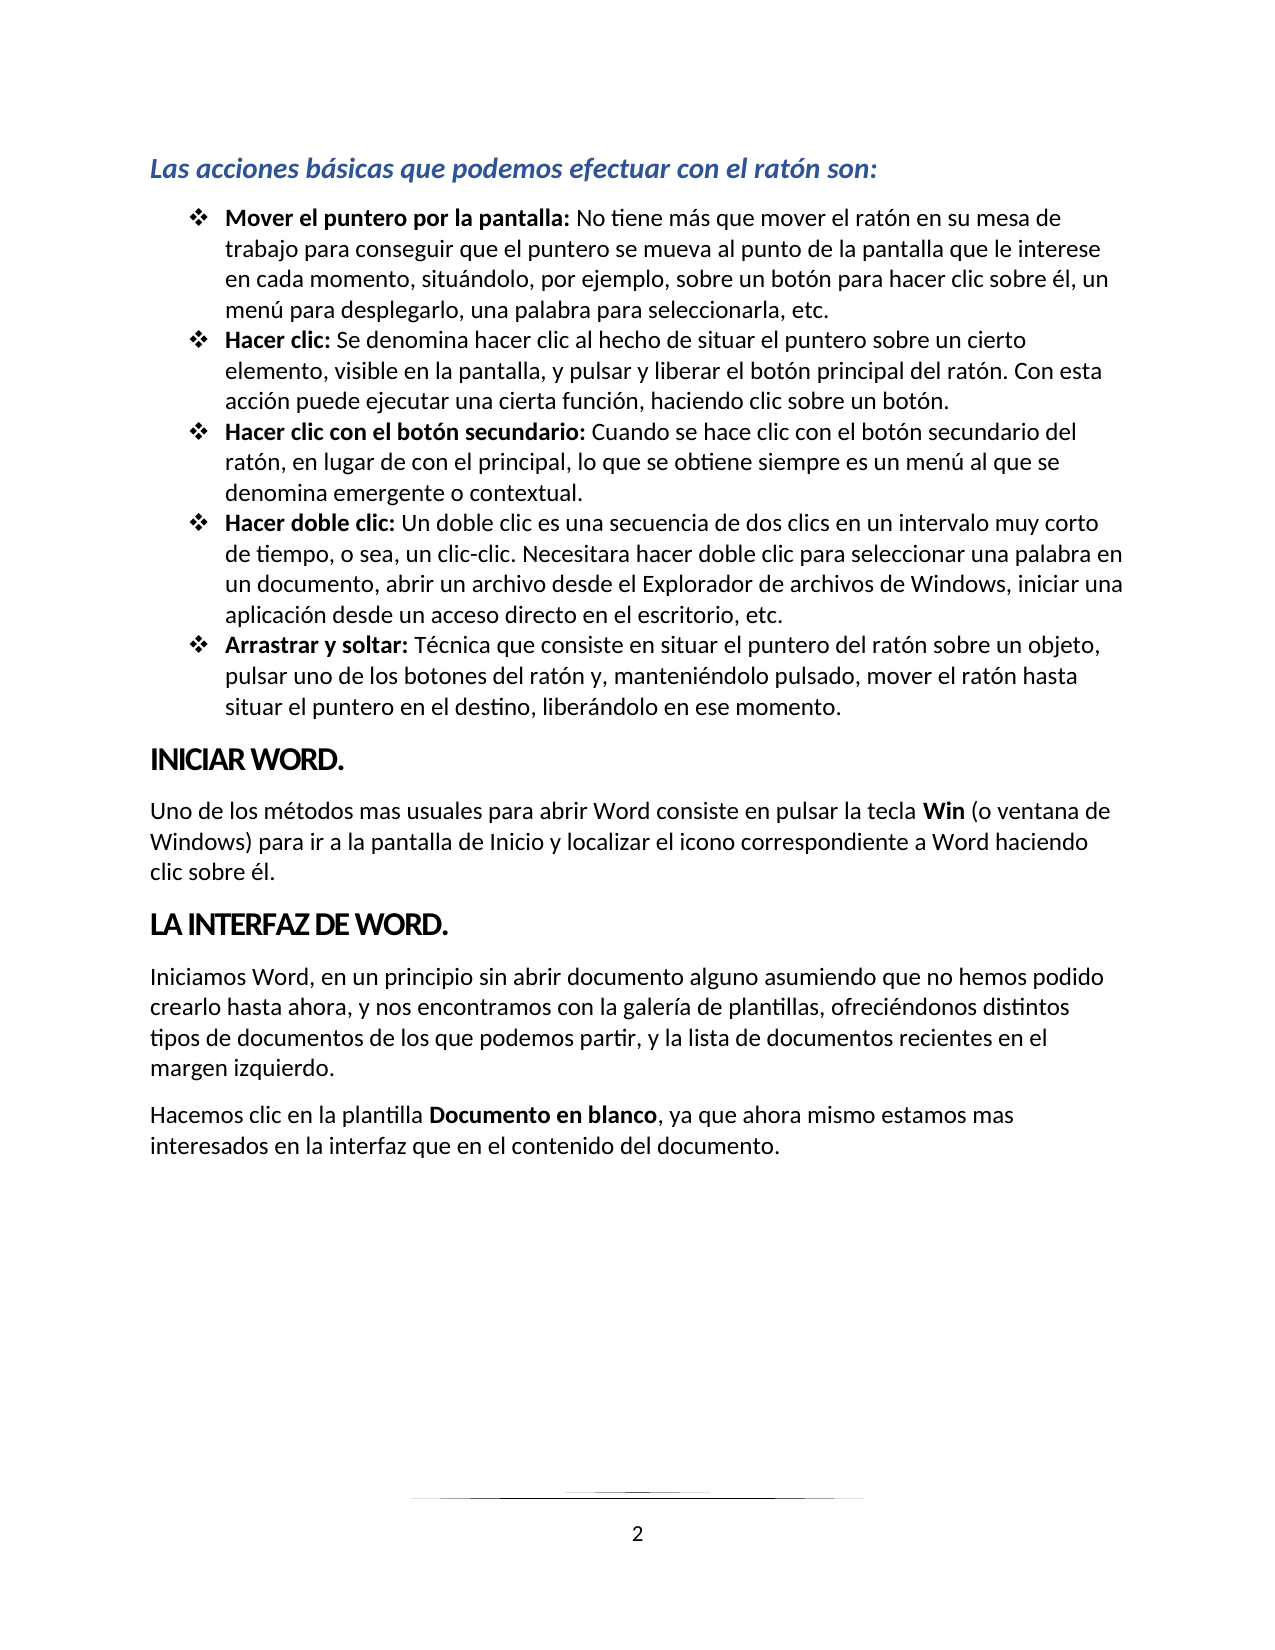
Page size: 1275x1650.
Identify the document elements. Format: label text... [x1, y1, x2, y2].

list Hacer clic con el botón secundario: Cuando se hace clic con el botón secundario del ratón, en lugar de con el principal, lo que se obtiene siempre es un menú al que se denomina emergente o contextual. [187, 416, 1125, 507]
list Hacer doble clic: Un doble clic es una secuencia de dos clics en un intervalo muy corto de tiempo, o sea, un clic-clic. Necesitara hacer doble clic para seleccionar una palabra en un documento, abrir un archivo desde el Explorador de archivos de Windows, iniciar una aplicación desde un acceso directo en el escritorio, etc. [187, 507, 1125, 629]
text LA INTERFAZ DE WORD. [150, 903, 1125, 944]
text Uno de los métodos mas usuales para abrir Word consiste en pulsar la tecla Win (o ventana de Windows) para ir a la pantalla de Inicio y localizar el icono correspondiente a Word haciendo clic sobre él. [150, 795, 1125, 887]
text INICIAR WORD. [150, 738, 1125, 778]
list Mover el puntero por la pantalla: No tiene más que mover el ratón en su mesa de trabajo para conseguir que el puntero se mueva al punto de la pantalla que le interese en cada momento, situándolo, por ejemplo, sobre un botón para hacer clic sobre él, un menú para desplegarlo, una palabra para seleccionarla, etc. [187, 202, 1125, 324]
list Hacer clic: Se denomina hacer clic al hecho de situar el puntero sobre un cierto elemento, visible en la pantalla, y pulsar y liberar el botón principal del ratón. Con esta acción puede ejecutar una cierta función, haciendo clic sobre un botón. [187, 324, 1125, 416]
text Hacemos clic en la plantilla Documento en blanco, ya que ahora mismo estamos mas interesados en la interfaz que en el contenido del documento. [150, 1099, 1125, 1161]
text Iniciamos Word, en un principio sin abrir documento alguno asumiendo que no hemos podido crearlo hasta ahora, y nos encontramos con la galería de plantillas, ofreciéndonos distintos tipos de documentos de los que podemos partir, y la lista de documentos recientes en el margen izquierdo. [150, 961, 1125, 1083]
text Las acciones básicas que podemos efectuar con el ratón son: [150, 150, 1125, 186]
list Arrastrar y soltar: Técnica que consiste en situar el puntero del ratón sobre un objeto, pulsar uno de los botones del ratón y, manteniéndolo pulsado, mover el ratón hasta situar el puntero en el destino, liberándolo en ese momento. [187, 629, 1125, 721]
